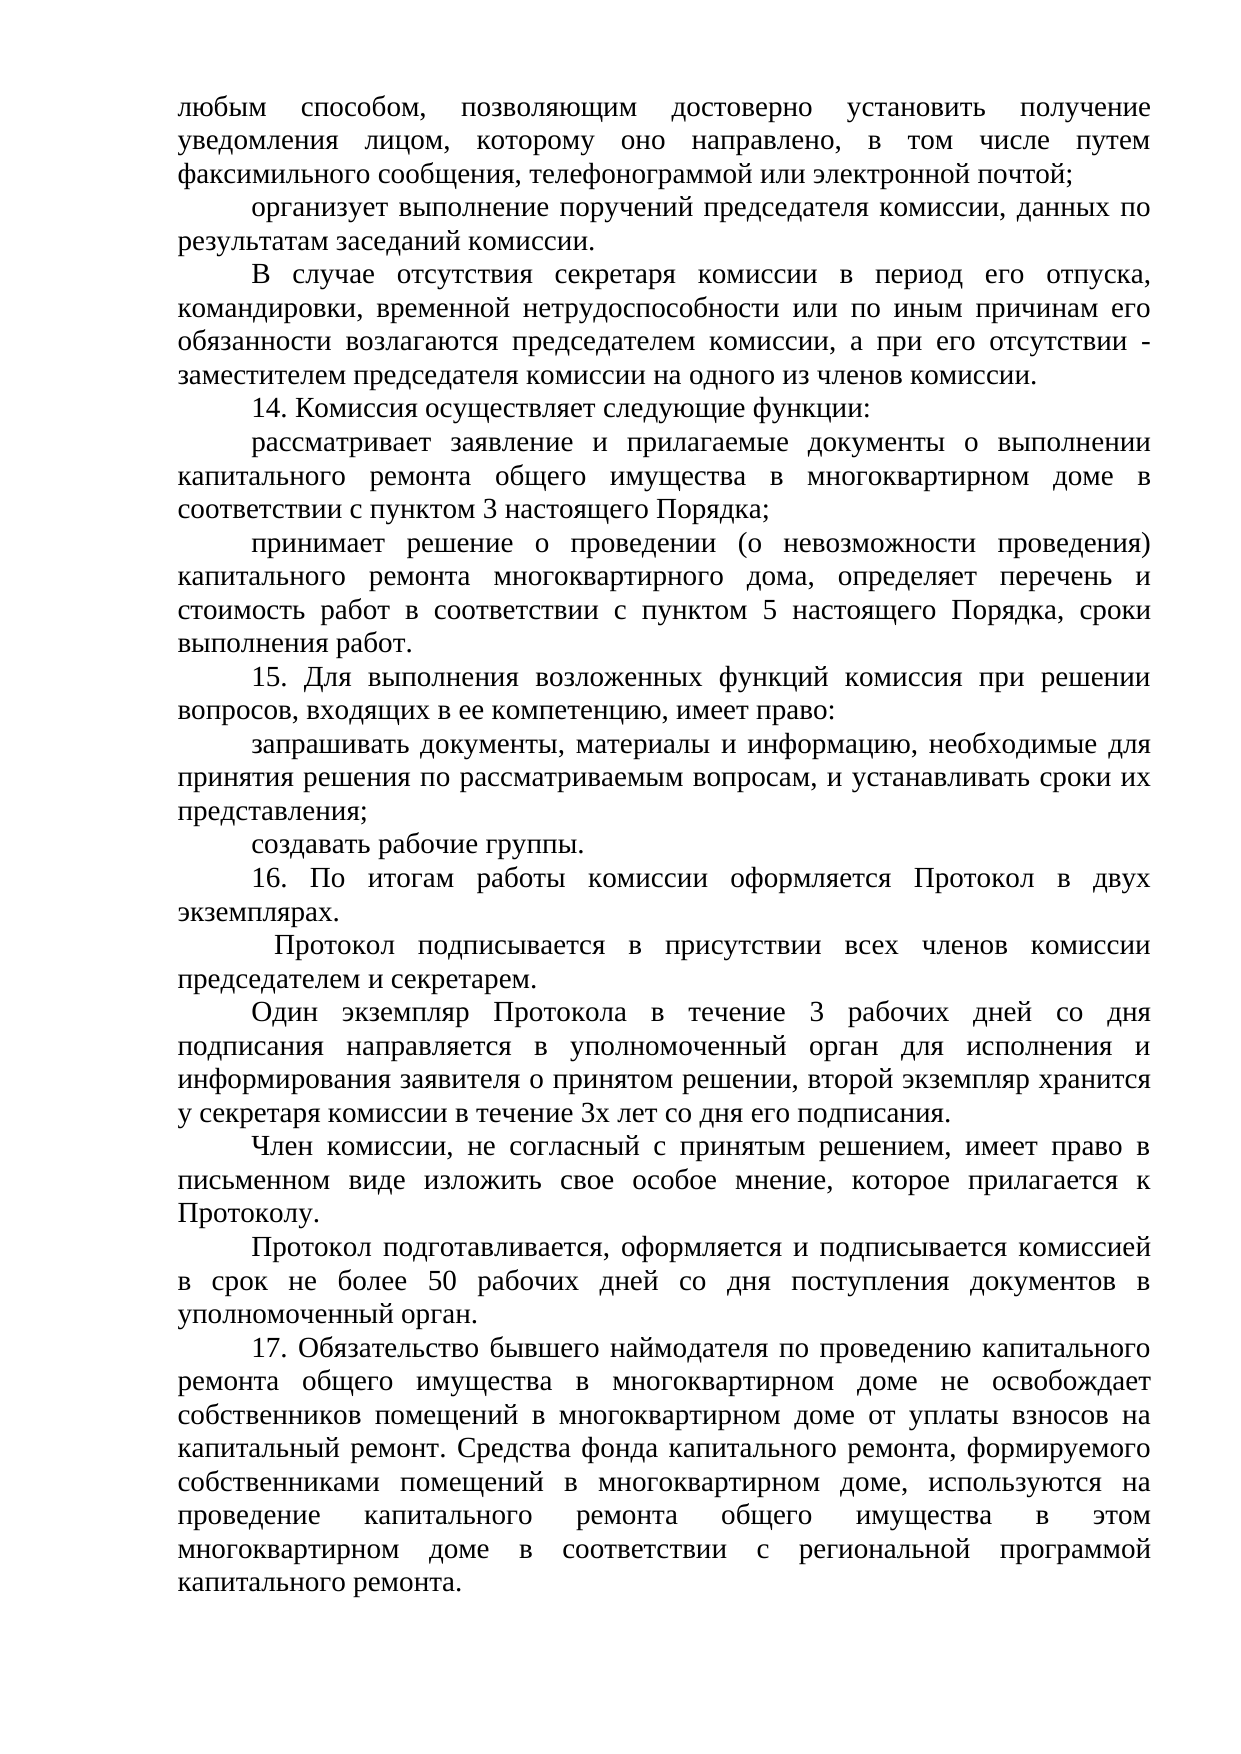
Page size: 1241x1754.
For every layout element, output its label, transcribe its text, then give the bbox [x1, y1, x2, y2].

text В случае отсутствия секретаря комиссии в период его отпуска, командировки, временной нетрудоспособности или по иным причинам его обязанности возлагаются председателем комиссии, а при его отсутствии - заместителем председателя комиссии на одного из членов комиссии. [177, 256, 1152, 391]
text создавать рабочие группы. [177, 827, 1152, 860]
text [177, 89, 1152, 189]
text организует выполнение поручений председателя комиссии, данных по результатам заседаний комиссии. [177, 189, 1152, 256]
text Член комиссии, не согласный с принятым решением, имеет право в письменном виде изложить свое особое мнение, которое прилагается к Протоколу. [177, 1128, 1152, 1229]
text Один экземпляр Протокола в течение 3 рабочих дней со дня подписания направляется в уполномоченный орган для исполнения и информирования заявителя о принятом решении, второй экземпляр хранится у секретаря комиссии в течение 3х лет со дня его подписания. [177, 994, 1152, 1128]
text принимает решение о проведении (о невозможности проведения) капитального ремонта многоквартирного дома, определяет перечень и стоимость работ в соответствии с пунктом 5 настоящего Порядка, сроки выполнения работ. [177, 525, 1152, 659]
text Протокол подписывается в присутствии всех членов комиссии председателем и секретарем. [177, 927, 1152, 994]
text Протокол подготавливается, оформляется и подписывается комиссией в срок не более 50 рабочих дней со дня поступления документов в уполномоченный орган. [177, 1229, 1152, 1330]
text рассматривает заявление и прилагаемые документы о выполнении капитального ремонта общего имущества в многоквартирном доме в соответствии с пунктом 3 настоящего Порядка; [177, 424, 1152, 525]
text запрашивать документы, материалы и информацию, необходимые для принятия решения по рассматриваемым вопросам, и устанавливать сроки их представления; [177, 726, 1152, 827]
text 14. Комиссия осуществляет следующие функции: [177, 391, 1152, 424]
text 17. Обязательство бывшего наймодателя по проведению капитального ремонта общего имущества в многоквартирном доме не освобождает собственников помещений в многоквартирном доме от уплаты взносов на капитальный ремонт. Средства фонда капитального ремонта, формируемого собственниками помещений в многоквартирном доме, используются на проведение капитального ремонта общего имущества в этом многоквартирном доме в соответствии с региональной программой капитального ремонта. [177, 1330, 1152, 1598]
text 16. По итогам работы комиссии оформляется Протокол в двух экземплярах. [177, 860, 1152, 927]
text 15. Для выполнения возложенных функций комиссия при решении вопросов, входящих в ее компетенцию, имеет право: [177, 659, 1152, 726]
